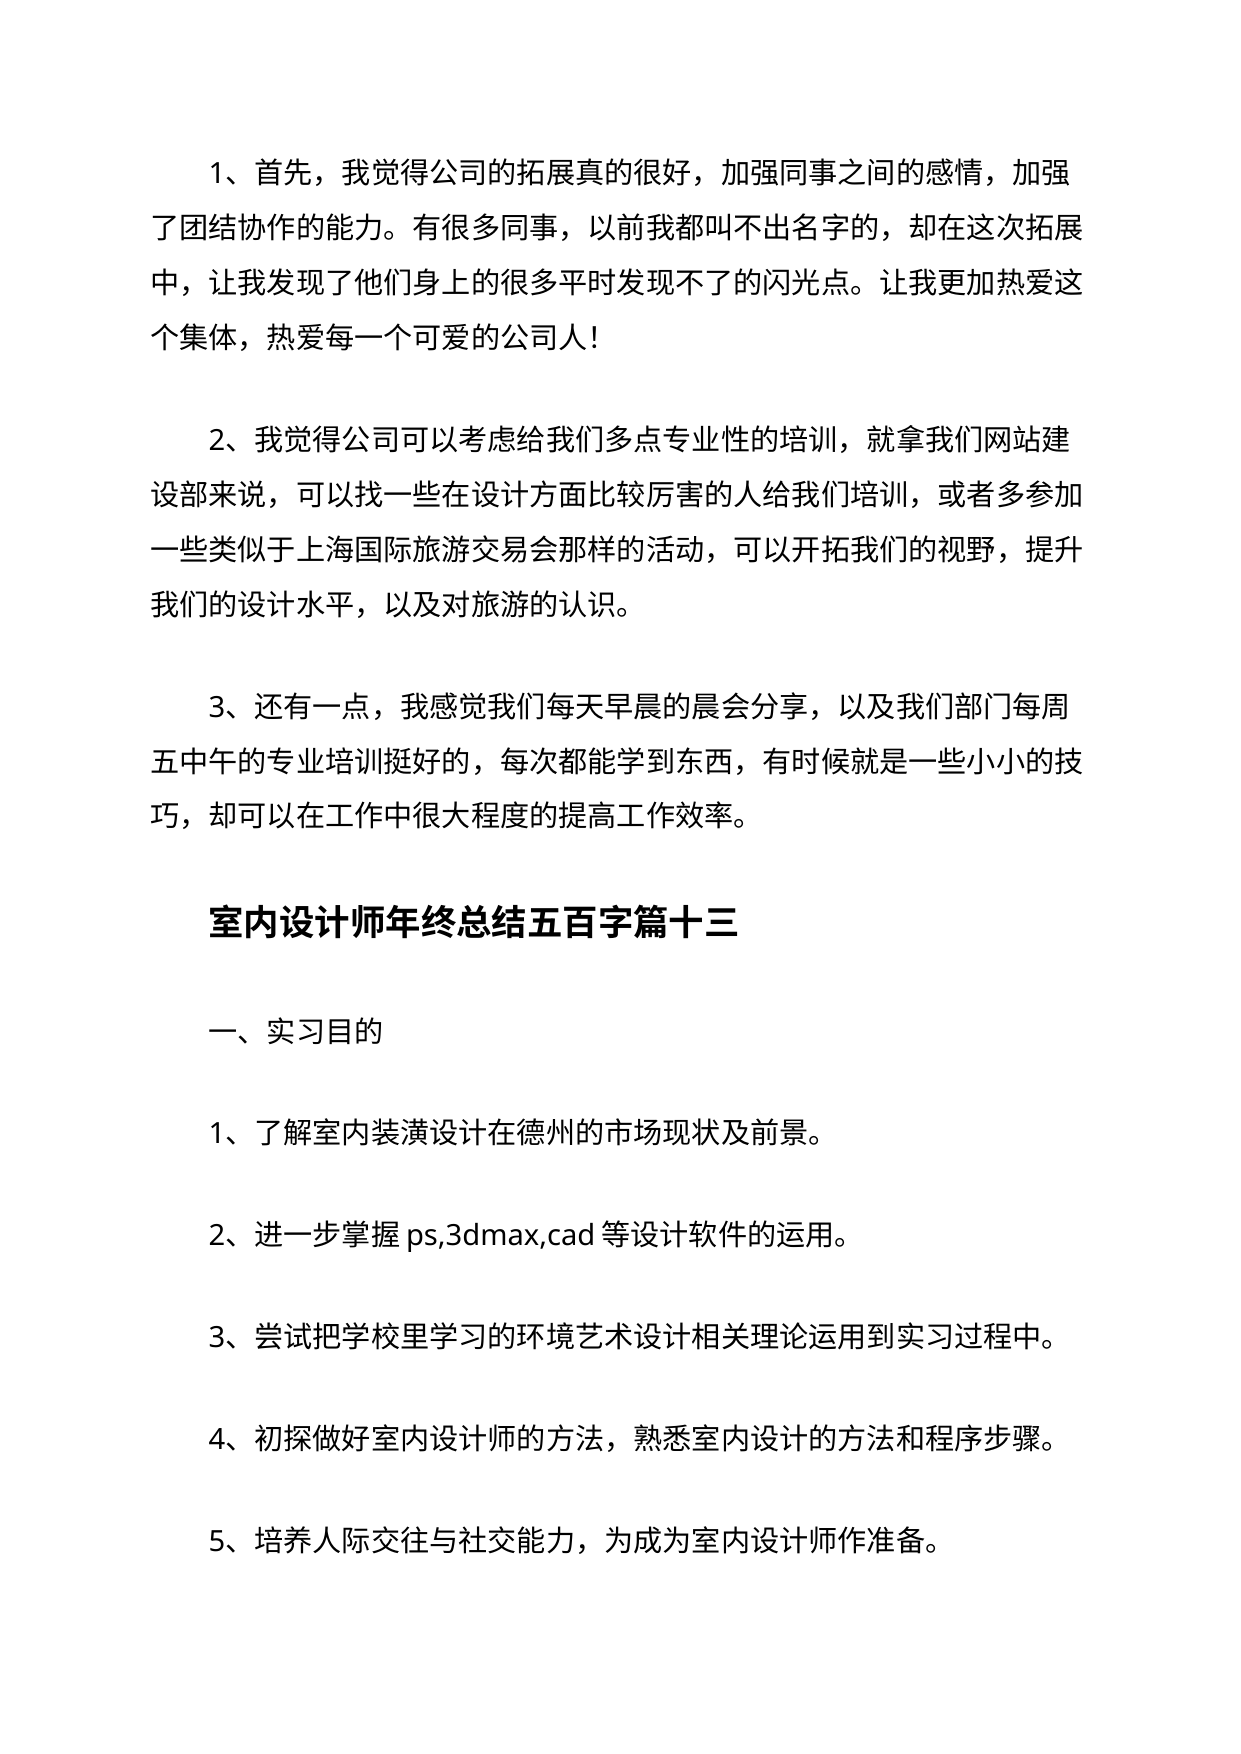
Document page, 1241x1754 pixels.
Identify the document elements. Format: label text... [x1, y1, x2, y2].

text 1、了解室内装潢设计在德州的市场现状及前景。 [150, 1110, 1090, 1152]
text 5、培养人际交往与社交能力，为成为室内设计师作准备。 [150, 1518, 1090, 1560]
text 3、还有一点，我感觉我们每天早晨的晨会分享，以及我们部门每周五中午的专业培训挺好的，每次都能学到东西，有时候就是一些小小的技巧，却可以在工作中很大程度的提高工作效率。 [150, 683, 1090, 835]
text 3、尝试把学校里学习的环境艺术设计相关理论运用到实习过程中。 [150, 1314, 1090, 1356]
text 2、进一步掌握ps,3dmax,cad等设计软件的运用。 [150, 1212, 1090, 1254]
text 2、我觉得公司可以考虑给我们多点专业性的培训，就拿我们网站建设部来说，可以找一些在设计方面比较厉害的人给我们培训，或者多参加一些类似于上海国际旅游交易会那样的活动，可以开拓我们的视野，提升我们的设计水平，以及对旅游的认识。 [150, 417, 1090, 624]
text 4、初探做好室内设计师的方法，熟悉室内设计的方法和程序步骤。 [150, 1416, 1090, 1458]
text 室内设计师年终总结五百字篇十三 [150, 895, 1090, 946]
text 1、首先，我觉得公司的拓展真的很好，加强同事之间的感情，加强了团结协作的能力。有很多同事，以前我都叫不出名字的，却在这次拓展中，让我发现了他们身上的很多平时发现不了的闪光点。让我更加热爱这个集体，热爱每一个可爱的公司人！ [150, 150, 1090, 357]
text 一、实习目的 [150, 1008, 1090, 1051]
